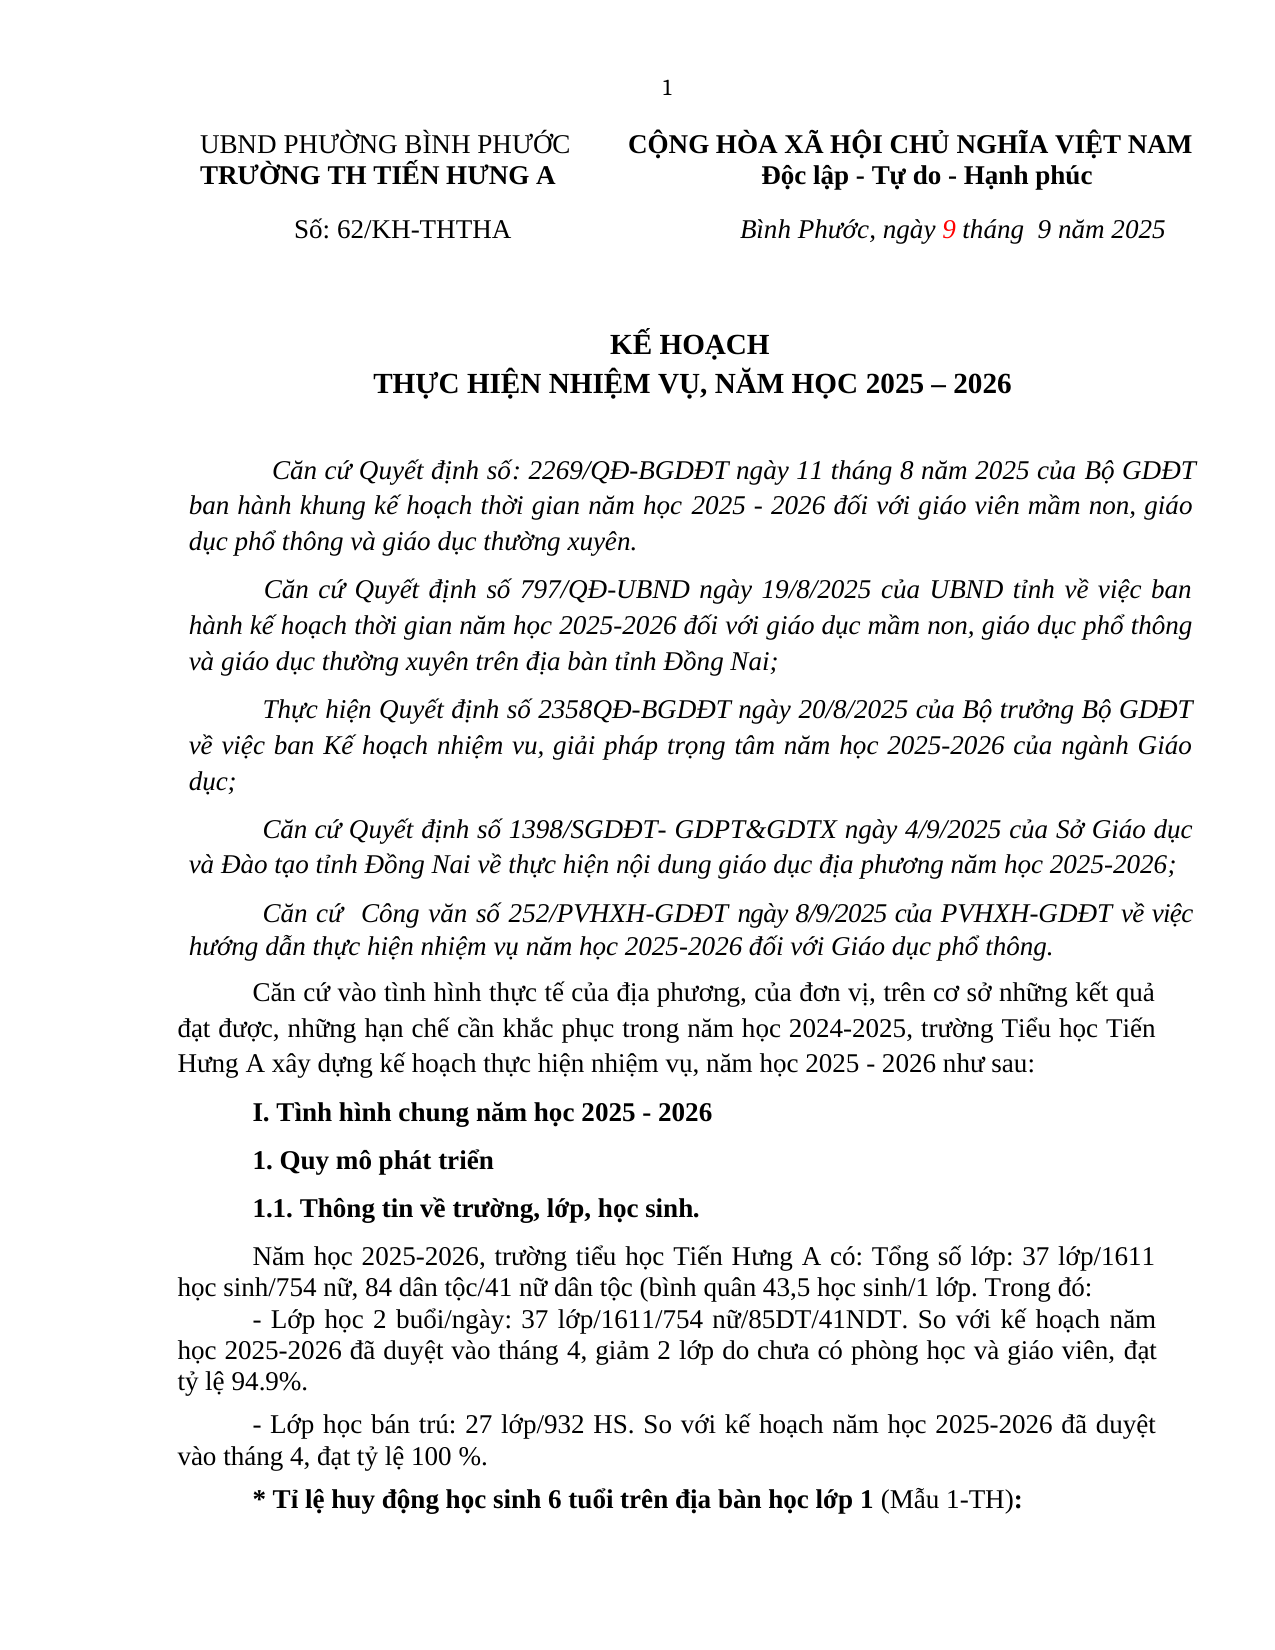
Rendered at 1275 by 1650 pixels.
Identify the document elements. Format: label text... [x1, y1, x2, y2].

text Năm học 2025-2026, trường tiểu học Tiến Hưng A có: Tổng số lớp: 37 lớp/1611 học sinh/754 nữ, 84 dân tộc/41 nữ dân tộc (bình quân 43,5 học sinh/1 lớp. Trong đó: [177, 1240, 1157, 1303]
text 1.1. Thông tin về trường, lớp, học sinh. [177, 1192, 1157, 1223]
text 1. Quy mô phát triển [177, 1144, 1157, 1175]
table_header KẾ HOẠCH THỰC HIỆN NHIỆM VỤ, NĂM HỌC 2025 – 2026 Căn cứ Quyết định số: 2269/QĐ-BGDĐT ngày 11 tháng 8 năm 2025 của Bộ GDĐT ban hành khung kế hoạch thời gian năm học 2025 - 2026 đối với giáo viên mầm non, giáo dục phổ thông và giáo dục thường xuyên. Căn cứ Quyết định số 797/QĐ-UBND ngày 19/8/2025 của UBND tỉnh về việc ban hành kế hoạch thời gian năm học 2025-2026 đối với giáo dục mầm non, giáo dục phổ thông và giáo dục thường xuyên trên địa bàn tỉnh Đồng Nai; Thực hiện Quyết định số 2358QĐ-BGDĐT ngày 20/8/2025 của Bộ trưởng Bộ GDĐT về việc ban Kế hoạch nhiệm vu, giải pháp trọng tâm năm học 2025-2026 của ngành Giáo dục; Căn cứ Quyết định số 1398/SGDĐT- GDPT&GDTX ngày 4/9/2025 của Sở Giáo dục và Đào tạo tỉnh Đồng Nai về thực hiện nội dung giáo dục địa phương năm học 2025-2026; Căn cứ Công văn số 252/PVHXH-GDĐT ngày 8/9/2025 của PVHXH-GDĐT về việc hướng dẫn thực hiện nhiệm vụ năm học 2025-2026 đối với Giáo dục phổ thông. [177, 128, 1207, 976]
text * Tỉ lệ huy động học sinh 6 tuổi trên địa bàn học lớp 1 (Mẫu 1-TH): [177, 1483, 1157, 1514]
text Căn cứ vào tình hình thực tế của địa phương, của đơn vị, trên cơ sở những kết quả đạt được, những hạn chế cần khắc phục trong năm học 2024-2025, trường Tiểu học Tiến Hưng A xây dựng kế hoạch thực hiện nhiệm vụ, năm học 2025 - 2026 như sau: [177, 976, 1157, 1079]
text I. Tình hình chung năm học 2025 - 2026 [177, 1096, 1157, 1127]
text - Lớp học 2 buổi/ngày: 37 lớp/1611/754 nữ/85DT/41NDT. So với kế hoạch năm học 2025-2026 đã duyệt vào tháng 4, giảm 2 lớp do chưa có phòng học và giáo viên, đạt tỷ lệ 94.9%. [177, 1303, 1157, 1396]
text - Lớp học bán trú: 27 lớp/932 HS. So với kế hoạch năm học 2025-2026 đã duyệt vào tháng 4, đạt tỷ lệ 100 %. [177, 1409, 1157, 1471]
